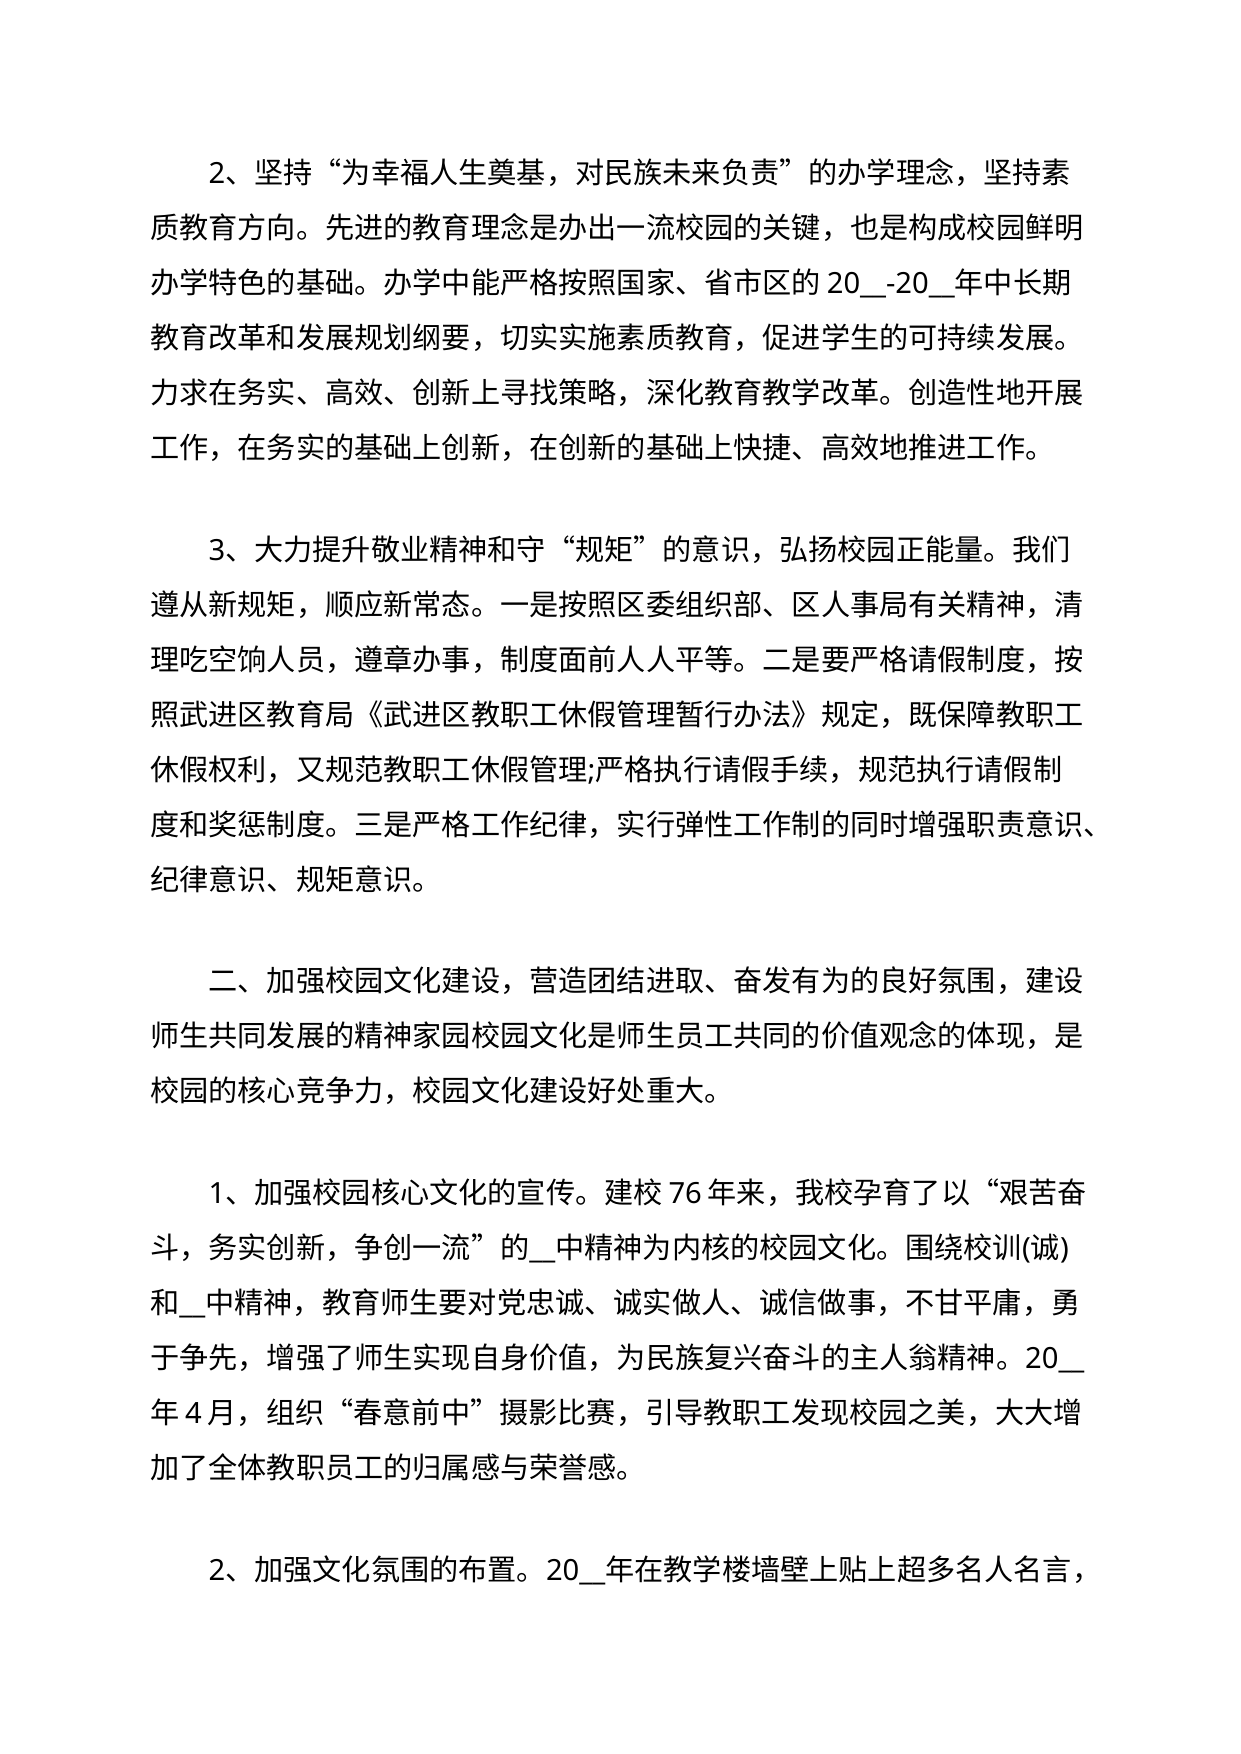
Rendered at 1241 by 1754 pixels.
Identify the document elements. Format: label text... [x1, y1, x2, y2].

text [150, 1546, 1090, 1588]
text 3、大力提升敬业精神和守“规矩”的意识，弘扬校园正能量。我们遵从新规矩，顺应新常态。一是按照区委组织部、区人事局有关精神，清理吃空饷人员，遵章办事，制度面前人人平等。二是要严格请假制度，按照武进区教育局《武进区教职工休假管理暂行办法》规定，既保障教职工休假权利，又规范教职工休假管理;严格执行请假手续，规范执行请假制度和奖惩制度。三是严格工作纪律，实行弹性工作制的同时增强职责意识、纪律意识、规矩意识。 [150, 526, 1090, 898]
text 二、加强校园文化建设，营造团结进取、奋发有为的良好氛围，建设师生共同发展的精神家园校园文化是师生员工共同的价值观念的体现，是校园的核心竞争力，校园文化建设好处重大。 [150, 958, 1090, 1110]
text 1、加强校园核心文化的宣传。建校76年来，我校孕育了以“艰苦奋斗，务实创新，争创一流”的__中精神为内核的校园文化。围绕校训(诚)和__中精神，教育师生要对党忠诚、诚实做人、诚信做事，不甘平庸，勇于争先，增强了师生实现自身价值，为民族复兴奋斗的主人翁精神。20__年4月，组织“春意前中”摄影比赛，引导教职工发现校园之美，大大增加了全体教职员工的归属感与荣誉感。 [150, 1169, 1090, 1487]
text 2、坚持“为幸福人生奠基，对民族未来负责”的办学理念，坚持素质教育方向。先进的教育理念是办出一流校园的关键，也是构成校园鲜明办学特色的基础。办学中能严格按照国家、省市区的20__-20__年中长期教育改革和发展规划纲要，切实实施素质教育，促进学生的可持续发展。力求在务实、高效、创新上寻找策略，深化教育教学改革。创造性地开展工作，在务实的基础上创新，在创新的基础上快捷、高效地推进工作。 [150, 150, 1090, 467]
